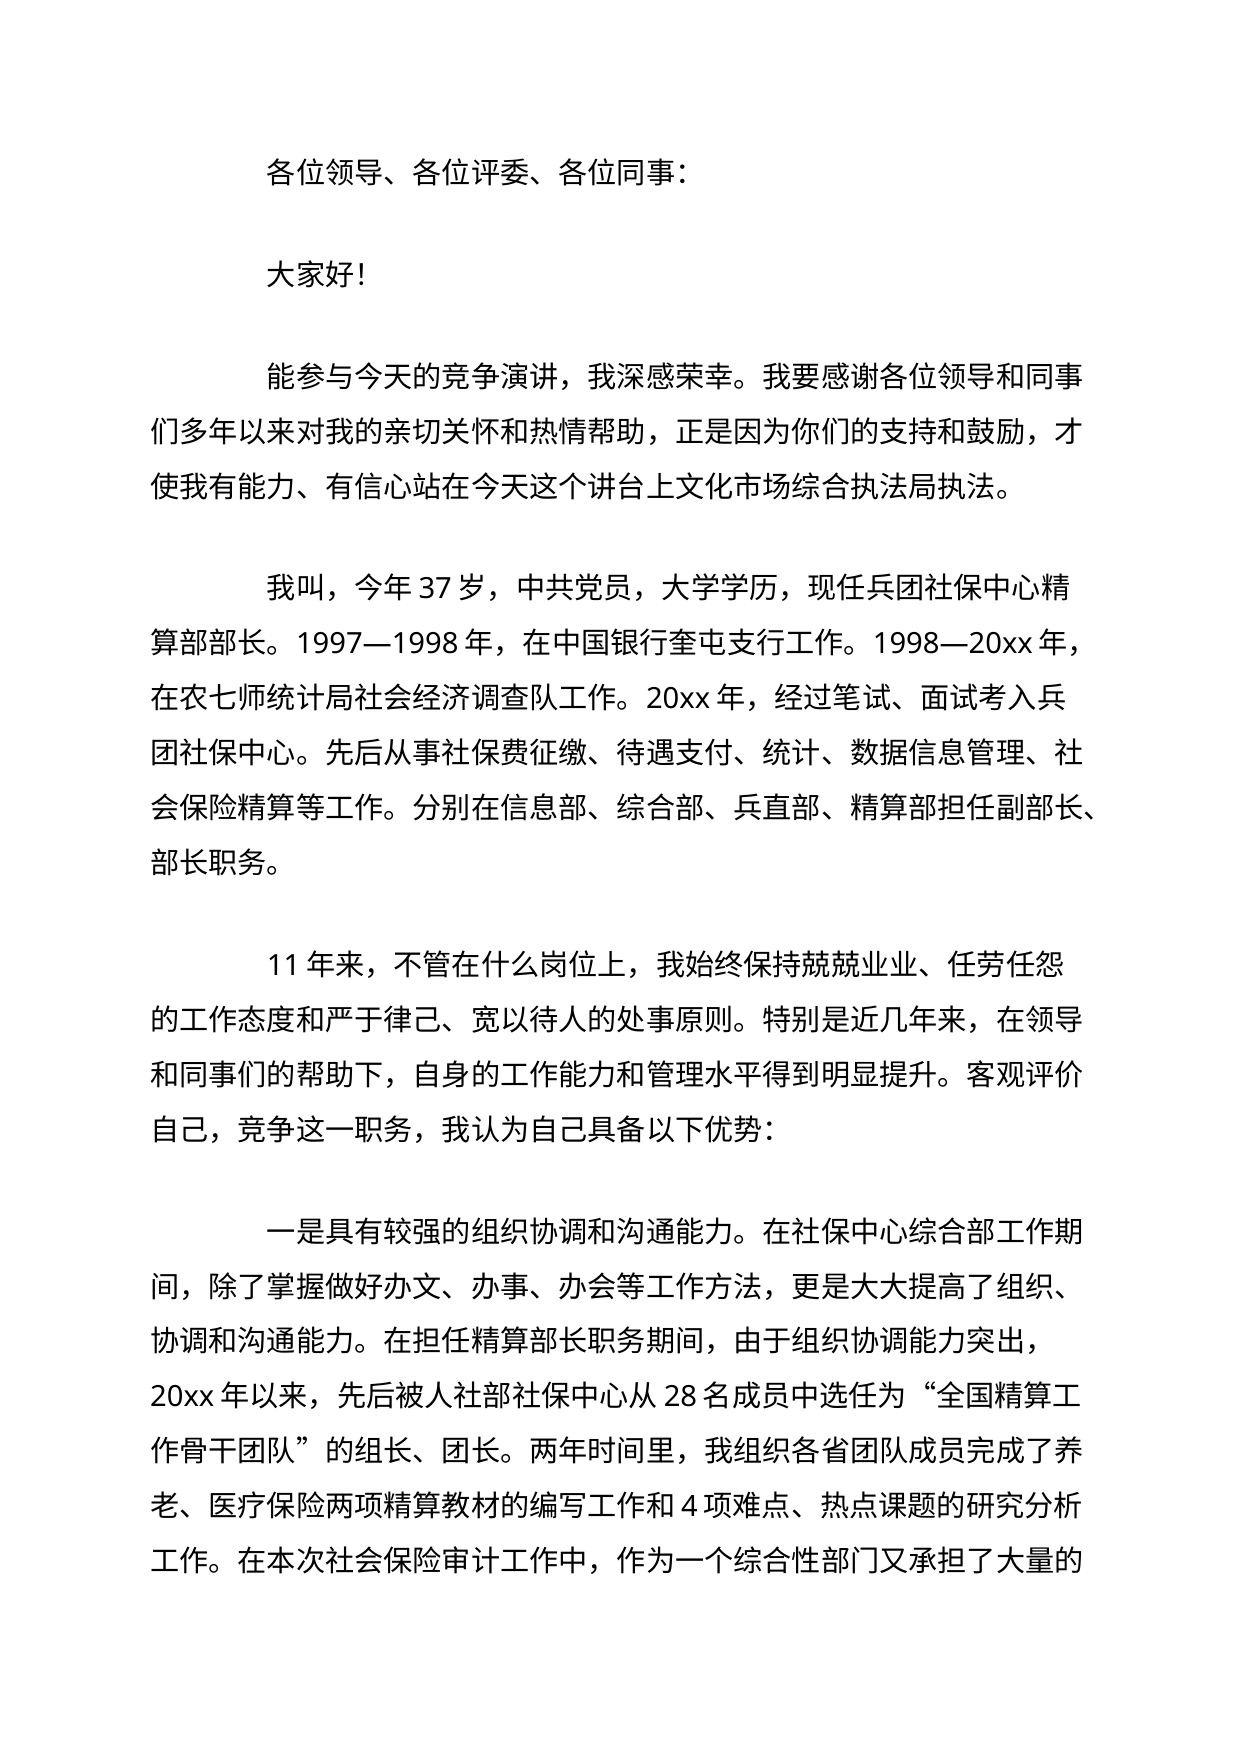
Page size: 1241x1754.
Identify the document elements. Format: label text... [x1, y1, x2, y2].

text 大家好！ [150, 252, 1090, 294]
text 各位领导、各位评委、各位同事： [150, 150, 1090, 192]
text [150, 1208, 1090, 1580]
text 11年来，不管在什么岗位上，我始终保持兢兢业业、任劳任怨的工作态度和严于律己、宽以待人的处事原则。特别是近几年来，在领导和同事们的帮助下，自身的工作能力和管理水平得到明显提升。客观评价自己，竞争这一职务，我认为自己具备以下优势： [150, 942, 1090, 1149]
text 我叫，今年37岁，中共党员，大学学历，现任兵团社保中心精算部部长。1997—1998年，在中国银行奎屯支行工作。1998—20xx年，在农七师统计局社会经济调查队工作。20xx年，经过笔试、面试考入兵团社保中心。先后从事社保费征缴、待遇支付、统计、数据信息管理、社会保险精算等工作。分别在信息部、综合部、兵直部、精算部担任副部长、部长职务。 [150, 565, 1090, 882]
text 能参与今天的竞争演讲，我深感荣幸。我要感谢各位领导和同事们多年以来对我的亲切关怀和热情帮助，正是因为你们的支持和鼓励，才使我有能力、有信心站在今天这个讲台上文化市场综合执法局执法。 [150, 353, 1090, 506]
